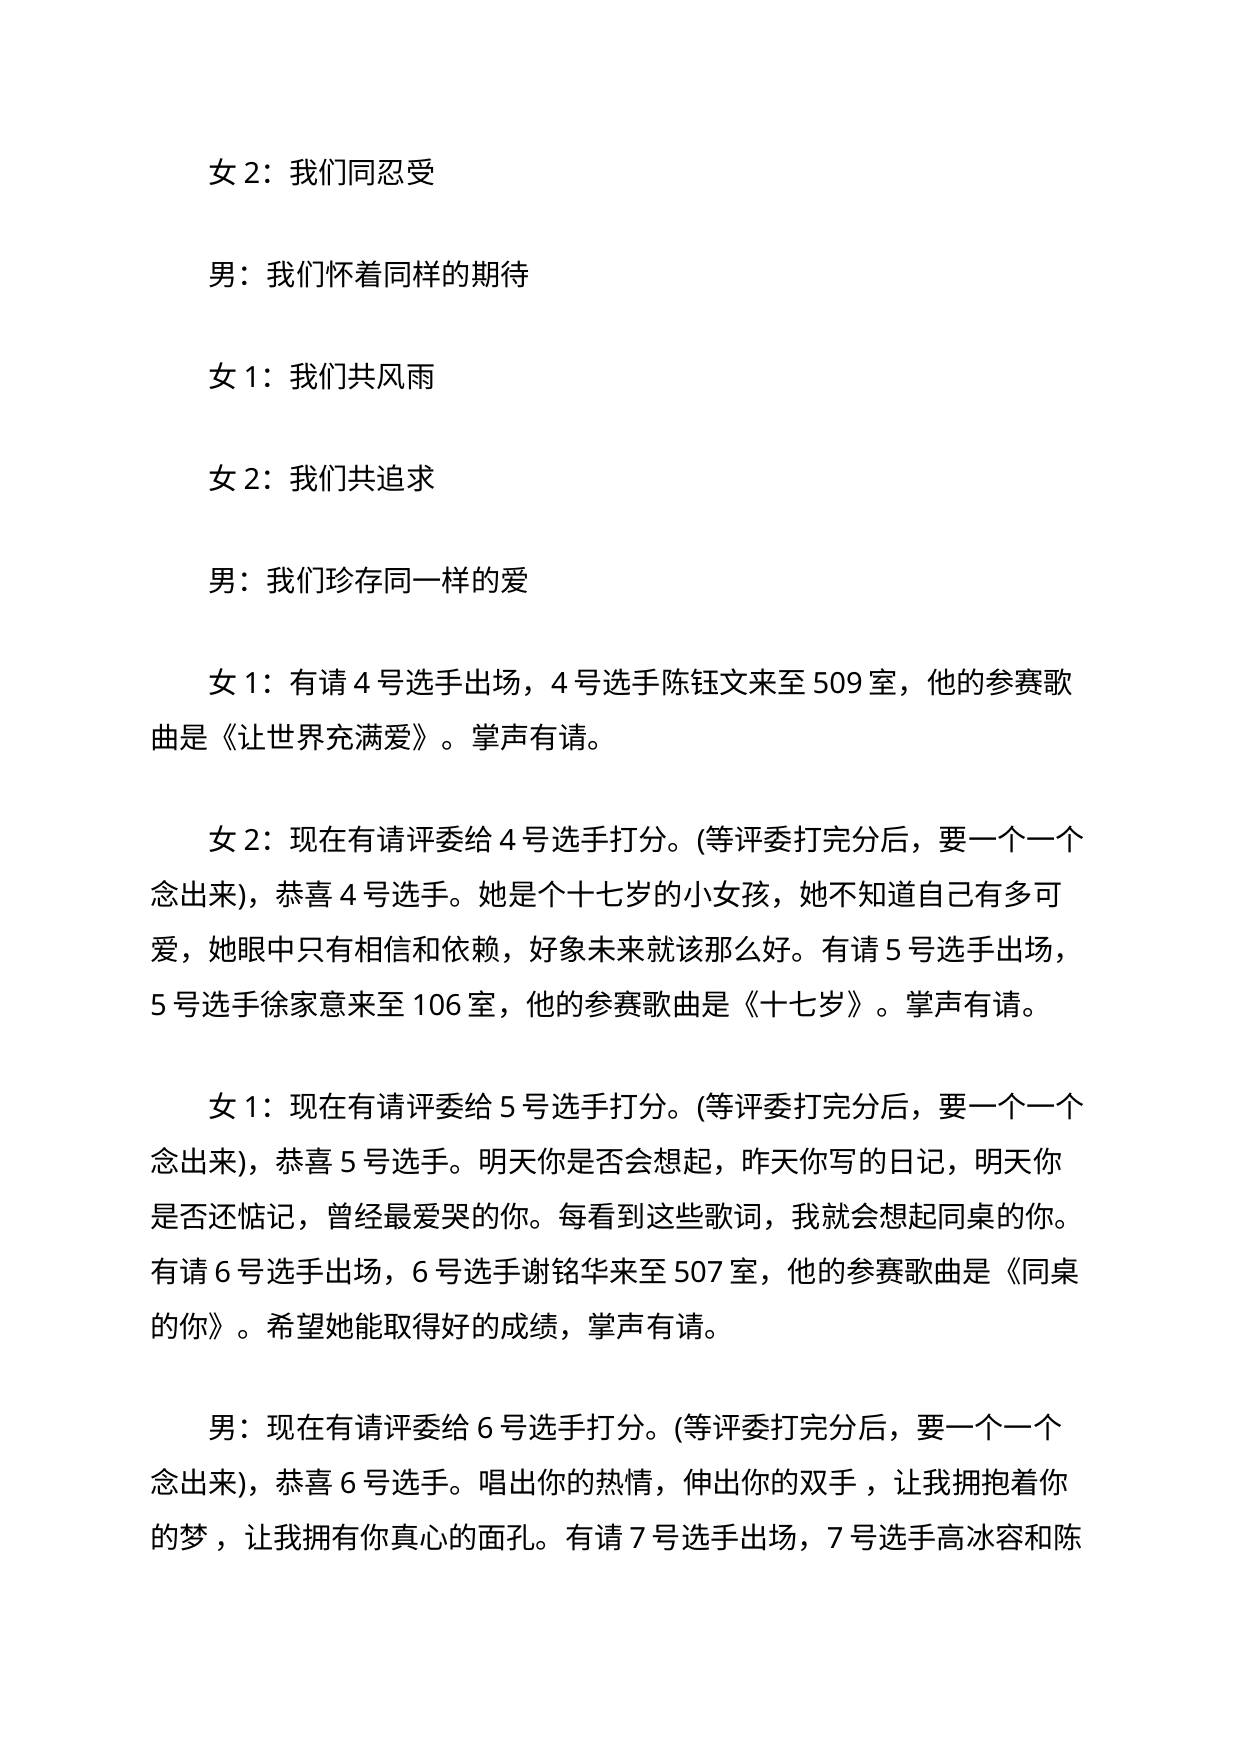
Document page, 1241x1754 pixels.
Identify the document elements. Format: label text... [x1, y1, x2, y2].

text 女1：我们共风雨 [150, 354, 1090, 396]
text 女2：我们同忍受 [150, 150, 1090, 192]
text 女2：我们共追求 [150, 456, 1090, 498]
text 女1：有请4号选手出场，4号选手陈钰文来至509室，他的参赛歌曲是《让世界充满爱》。掌声有请。 [150, 659, 1090, 757]
text 女1：现在有请评委给5号选手打分。(等评委打完分后，要一个一个念出来)，恭喜5号选手。明天你是否会想起，昨天你写的日记，明天你是否还惦记，曾经最爱哭的你。每看到这些歌词，我就会想起同桌的你。有请6号选手出场，6号选手谢铭华来至507室，他的参赛歌曲是《同桌的你》。希望她能取得好的成绩，掌声有请。 [150, 1083, 1090, 1345]
text 男：我们怀着同样的期待 [150, 252, 1090, 294]
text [150, 1405, 1090, 1557]
text 男：我们珍存同一样的爱 [150, 558, 1090, 600]
text 女2：现在有请评委给4号选手打分。(等评委打完分后，要一个一个念出来)，恭喜4号选手。她是个十七岁的小女孩，她不知道自己有多可爱，她眼中只有相信和依赖，好象未来就该那么好。有请5号选手出场，5号选手徐家意来至106室，他的参赛歌曲是《十七岁》。掌声有请。 [150, 816, 1090, 1024]
